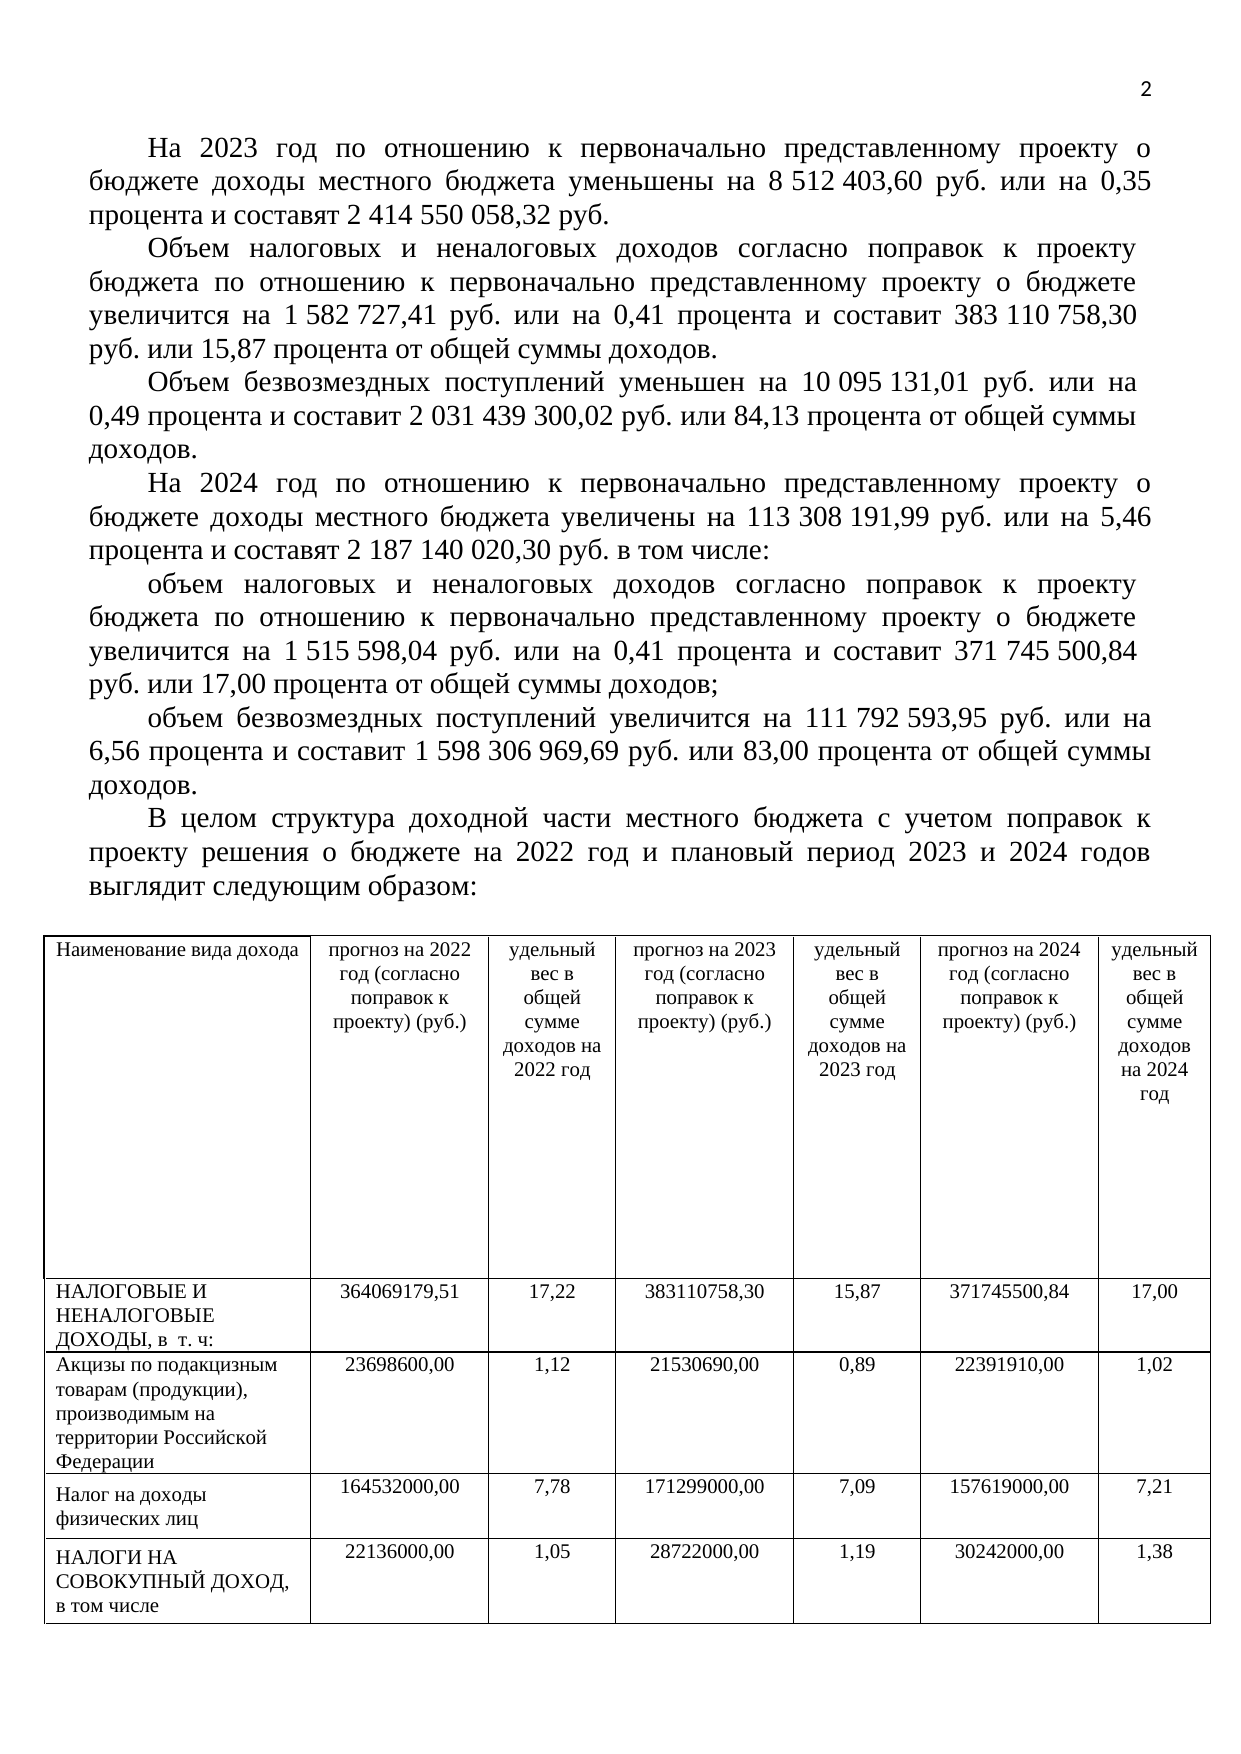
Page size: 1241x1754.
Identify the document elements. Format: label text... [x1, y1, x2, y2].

table_cell Налог на доходы физических лиц [45, 1474, 310, 1538]
table_cell 1,12 [489, 1353, 615, 1473]
table_cell 383110758,30 [616, 1279, 793, 1351]
table_cell 7,21 [1099, 1474, 1210, 1538]
table_cell 22391910,00 [921, 1353, 1098, 1473]
table_cell 164532000,00 [311, 1474, 488, 1538]
table_cell 0,89 [794, 1353, 920, 1473]
table_cell 21530690,00 [616, 1353, 793, 1473]
table_cell 17,00 [1099, 1279, 1210, 1351]
table_header удельный вес в общей сумме доходов на 2024 год [1099, 936, 1210, 1278]
table_cell 30242000,00 [921, 1539, 1098, 1623]
text объем безвозмездных поступлений увеличится на 111 792 593,95 руб. или на 6,56 процента и составит 1 598 306 969,69 руб. или 83,00 процента от общей суммы доходов. [89, 700, 1152, 801]
table_cell 1,02 [1099, 1353, 1210, 1473]
table_header прогноз на 2024 год (согласно поправок к проекту) (руб.) [921, 936, 1098, 1278]
table_header удельный вес в общей сумме доходов на 2023 год [794, 936, 920, 1278]
text объем налоговых и неналоговых доходов согласно поправок к проекту бюджета по отношению к первоначально представленному проекту о бюджете увеличится на 1 515 598,04 руб. или на 0,41 процента и составит 371 745 500,84 руб. или 17,00 процента от общей суммы доходов; [89, 566, 1137, 700]
table_cell Акцизы по подакцизным товарам (продукции), производимым на территории Российской Федерации [45, 1352, 310, 1473]
text На 2024 год по отношению к первоначально представленному проекту о бюджете доходы местного бюджета увеличены на 113 308 191,99 руб. или на 5,46 процента и составят 2 187 140 020,30 руб. в том числе: [89, 465, 1152, 566]
table_header прогноз на 2023 год (согласно поправок к проекту) (руб.) [616, 936, 793, 1278]
table_cell 1,38 [1099, 1539, 1210, 1623]
text Объем безвозмездных поступлений уменьшен на 10 095 131,01 руб. или на 0,49 процента и составит 2 031 439 300,02 руб. или 84,13 процента от общей суммы доходов. [89, 364, 1137, 465]
text На 2023 год по отношению к первоначально представленному проекту о бюджете доходы местного бюджета уменьшены на 8 512 403,60 руб. или на 0,35 процента и составят 2 414 550 058,32 руб. [89, 130, 1152, 230]
table_cell 22136000,00 [311, 1539, 488, 1623]
text Объем налоговых и неналоговых доходов согласно поправок к проекту бюджета по отношению к первоначально представленному проекту о бюджете увеличится на 1 582 727,41 руб. или на 0,41 процента и составит 383 110 758,30 руб. или 15,87 процента от общей суммы доходов. [89, 230, 1137, 364]
table_cell 364069179,51 [311, 1279, 488, 1351]
table_cell 371745500,84 [921, 1279, 1098, 1351]
table_cell 1,05 [489, 1539, 615, 1623]
table_cell 15,87 [794, 1279, 920, 1351]
table_header удельный вес в общей сумме доходов на 2022 год [489, 936, 615, 1278]
table_cell 17,22 [489, 1279, 615, 1351]
table_cell 171299000,00 [616, 1474, 793, 1538]
table_cell 7,09 [794, 1474, 920, 1538]
table_cell 1,19 [794, 1539, 920, 1623]
text В целом структура доходной части местного бюджета с учетом поправок к проекту решения о бюджете на 2022 год и плановый период 2023 и 2024 годов выглядит следующим образом: [89, 801, 1152, 901]
table_cell НАЛОГОВЫЕ И НЕНАЛОГОВЫЕ ДОХОДЫ, в т. ч: [45, 1279, 310, 1351]
table_cell 7,78 [489, 1474, 615, 1538]
table_cell 157619000,00 [921, 1474, 1098, 1538]
table_cell НАЛОГИ НА СОВОКУПНЫЙ ДОХОД, в том числе [45, 1539, 310, 1623]
table_header Наименование вида дохода [45, 937, 310, 1278]
table_cell 28722000,00 [616, 1539, 793, 1623]
table_cell 23698600,00 [311, 1353, 488, 1473]
table_header прогноз на 2022 год (согласно поправок к проекту) (руб.) [311, 936, 488, 1278]
